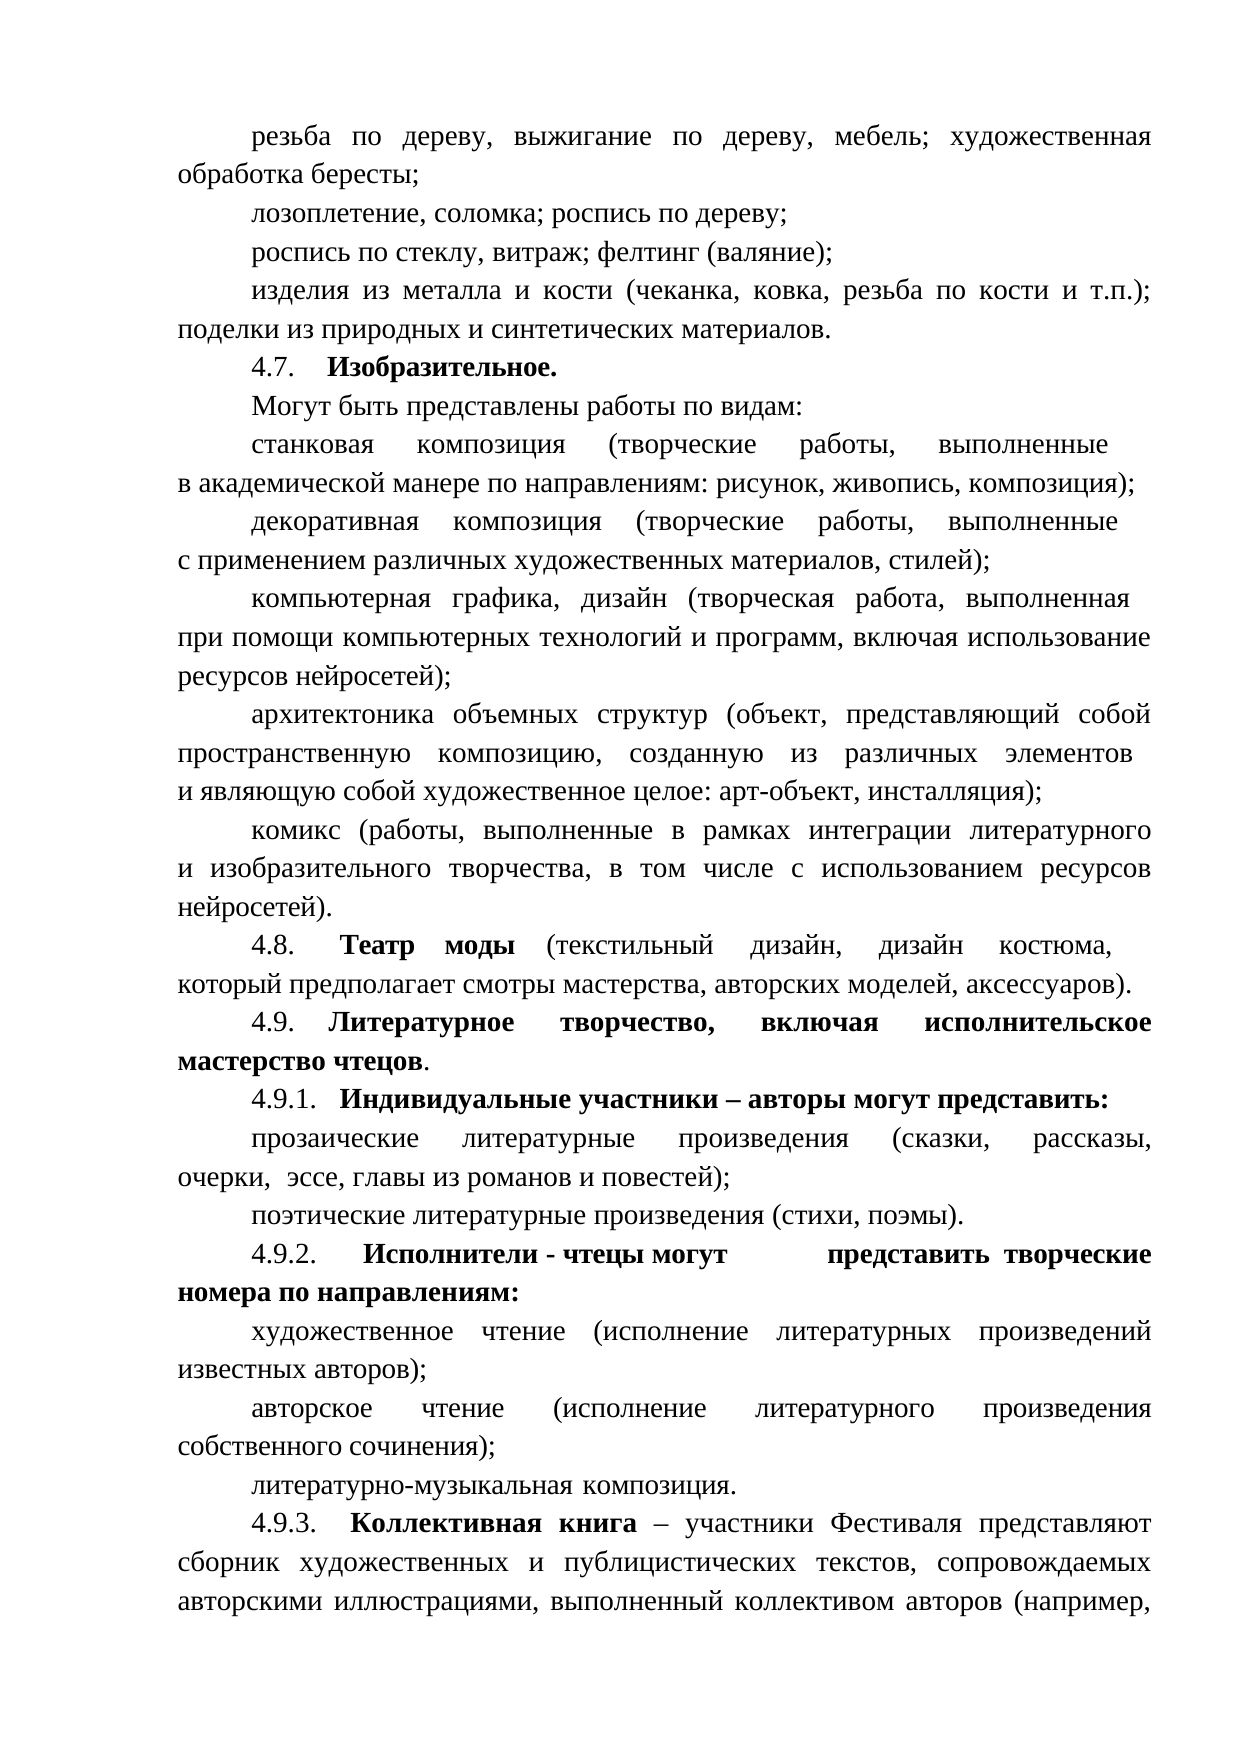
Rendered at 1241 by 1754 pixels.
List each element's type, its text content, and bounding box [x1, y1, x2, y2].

list Театр моды (текстильный дизайн, дизайн костюма, который предполагает смотры мастерства, авторских моделей, аксессуаров). [177, 927, 1152, 999]
text роспись по стеклу, витраж; фелтинг (валяние); [177, 234, 1152, 267]
text компьютерная графика, дизайн (творческая работа, выполненная при помощи компьютерных технологий и программ, включая использование ресурсов нейросетей); [177, 581, 1152, 691]
list Индивидуальные участники – авторы могут представить: [177, 1082, 1152, 1115]
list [177, 1506, 1152, 1616]
text прозаические литературные произведения (сказки, рассказы, очерки, эссе, главы из романов и повестей); [177, 1120, 1152, 1192]
text изделия из металла и кости (чеканка, ковка, резьба по кости и т.п.); поделки из природных и синтетических материалов. [177, 272, 1152, 344]
text поэтические литературные произведения (стихи, поэмы). [177, 1197, 1152, 1231]
text декоративная композиция (творческие работы, выполненные с применением различных художественных материалов, стилей); [177, 503, 1152, 576]
list Литературное творчество, включая исполнительское мастерство чтецов. [177, 1004, 1152, 1077]
text авторское чтение (исполнение литературного произведения собственного сочинения); [177, 1390, 1152, 1462]
list Изобразительное. [177, 349, 1152, 383]
text лозоплетение, соломка; роспись по дереву; [177, 195, 1152, 229]
text архитектоника объемных структур (объект, представляющий собой пространственную композицию, созданную из различных элементов и являющую собой художественное целое: арт-объект, инсталляция); [177, 696, 1152, 807]
text станковая композиция (творческие работы, выполненные в академической манере по направлениям: рисунок, живопись, композиция); [177, 426, 1152, 498]
text литературно-музыкальная композиция. [177, 1467, 1152, 1501]
list Исполнители - чтецы могут представить творческие номера по направлениям: [177, 1236, 1152, 1308]
text комикс (работы, выполненные в рамках интеграции литературного и изобразительного творчества, в том числе с использованием ресурсов нейросетей). [177, 812, 1152, 922]
text Могут быть представлены работы по видам: [177, 388, 1152, 421]
text художественное чтение (исполнение литературных произведений известных авторов); [177, 1313, 1152, 1385]
text резьба по дереву, выжигание по дереву, мебель; художественная обработка бересты; [177, 118, 1152, 190]
